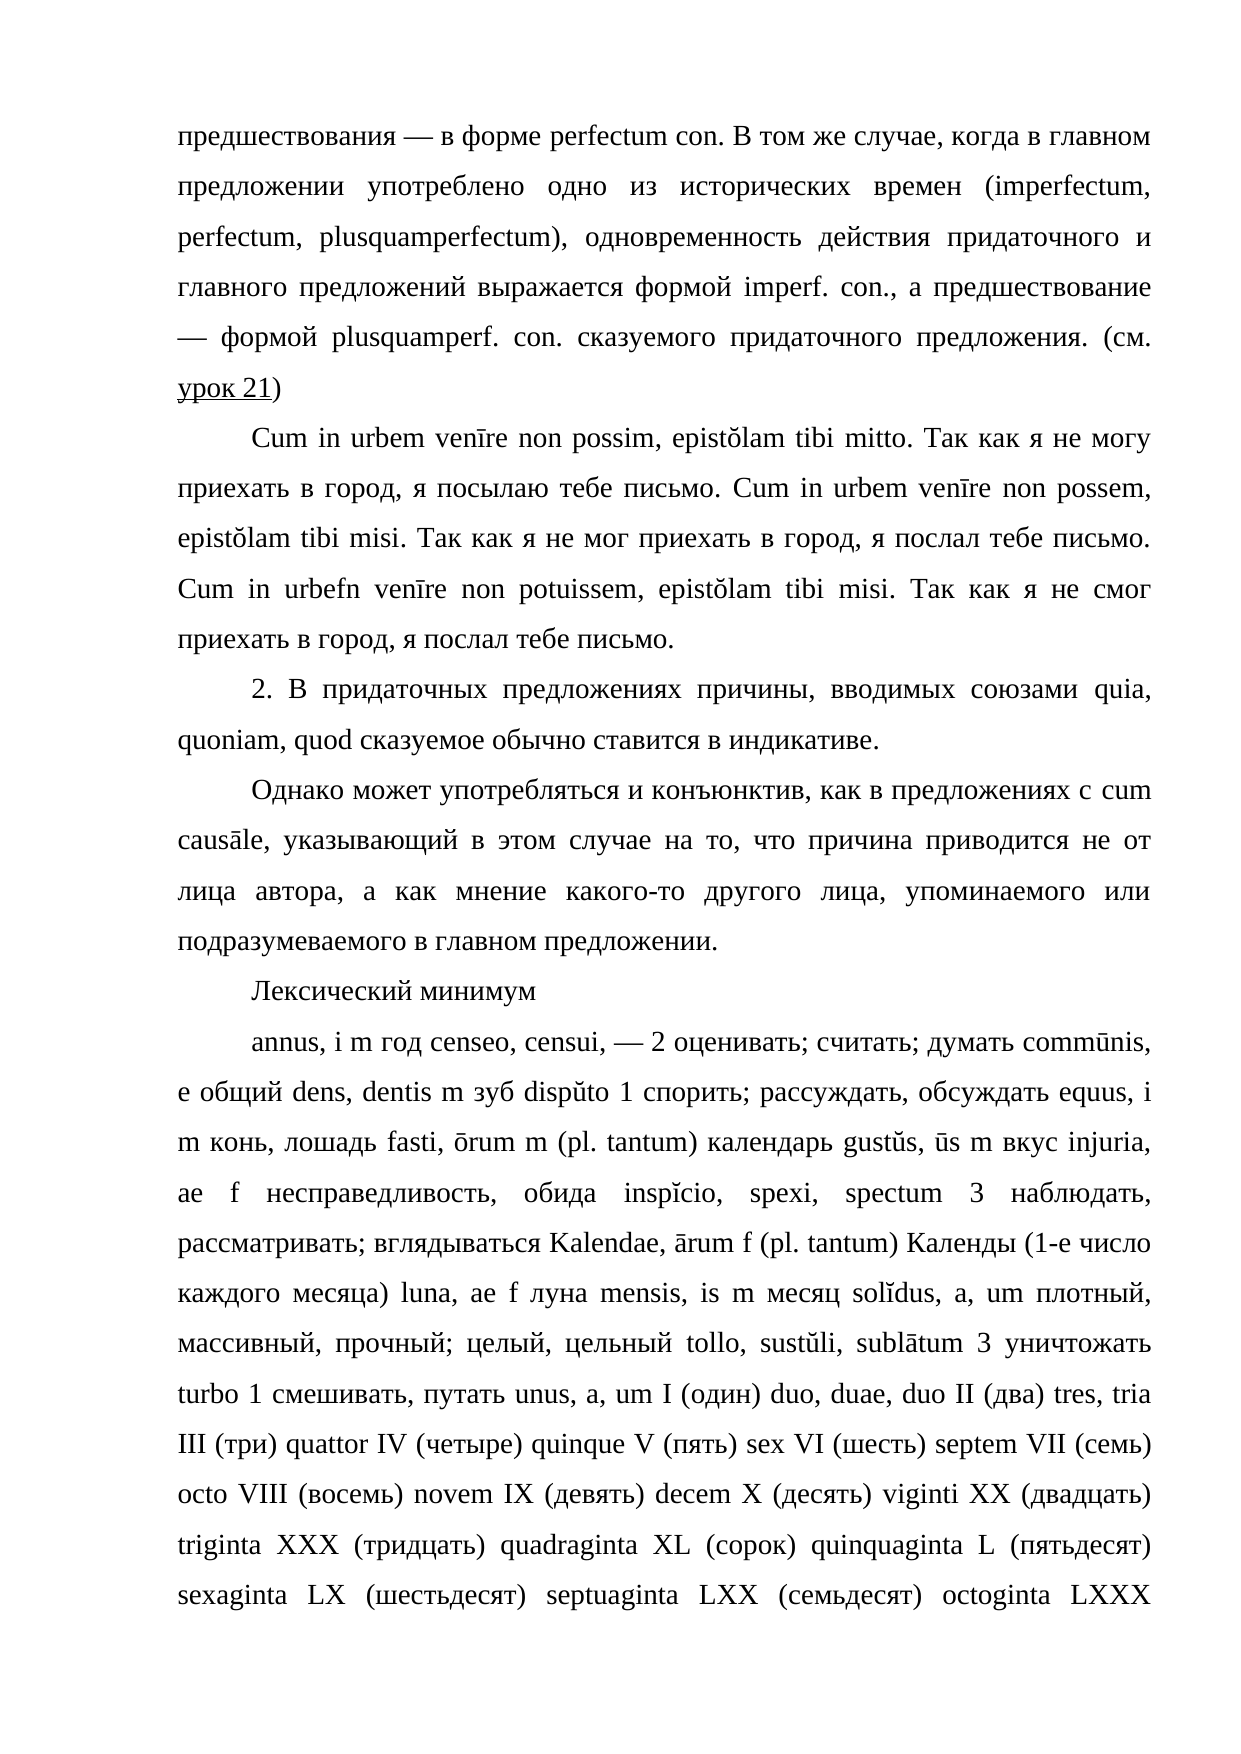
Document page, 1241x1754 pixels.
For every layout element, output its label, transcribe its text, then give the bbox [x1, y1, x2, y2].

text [177, 118, 1152, 403]
text 2. В придаточных предложениях причины, вводимых союзами quia, quoniam, quod сказуемое обычно ставится в индикативе. [177, 672, 1152, 755]
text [177, 1024, 1152, 1611]
text Однако может употребляться и конъюнктив, как в предложениях с cum causāle, указывающий в этом случае на то, что причина приводится не от лица автора, а как мнение какого-то другого лица, упоминаемого или подразумеваемого в главном предложении. [177, 772, 1152, 957]
text Cum in urbem venīre non possim, epistŏlam tibi mitto. Так как я не могу приехать в город, я посылаю тебе письмо. Cum in urbem venīre non possem, epistŏlam tibi misi. Так как я не мог приехать в город, я послал тебе письмо. Cum in urbefn venīre non potuissem, epistŏlam tibi misi. Так как я не смог приехать в город, я послал тебе письмо. [177, 420, 1152, 655]
subtitle Лексический минимум [177, 973, 1152, 1007]
